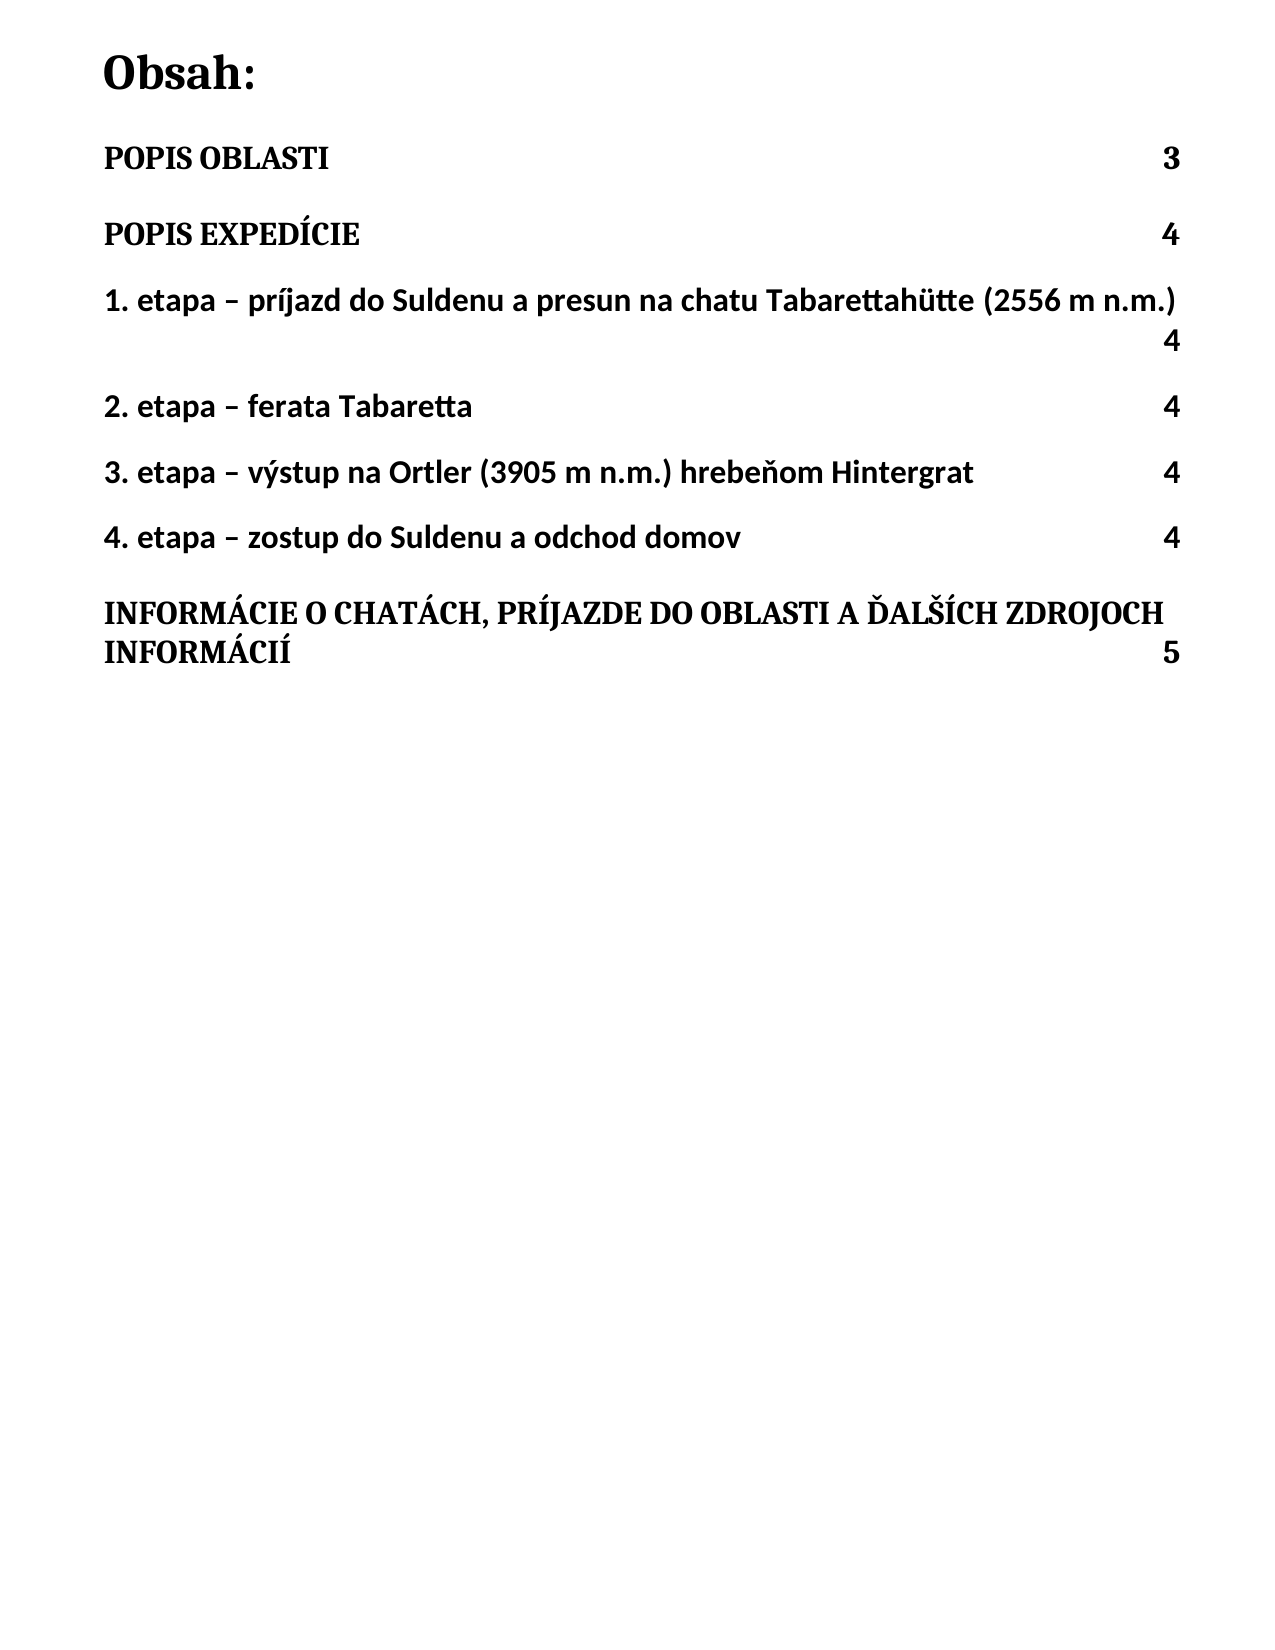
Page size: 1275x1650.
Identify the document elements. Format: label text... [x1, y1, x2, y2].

text 3. etapa – výstup na Ortler (3905 m n.m.) hrebeňom Hintergrat 4 [103, 451, 1181, 491]
text Obsah: [103, 44, 1181, 102]
text Popis oblasti 3 [103, 139, 1181, 178]
text 1. etapa – príjazd do Suldenu a presun na chatu Tabarettahütte (2556 m n.m.) 4 [103, 278, 1181, 360]
text 4. etapa – zostup do Suldenu a odchod domov 4 [103, 516, 1181, 557]
text 2. etapa – ferata Tabaretta 4 [103, 385, 1181, 426]
text Popis expedície 4 [103, 215, 1181, 253]
text Informácie o chatách, príjazde do oblasti a ďalších zdrojoch informácií 5 [103, 595, 1181, 671]
